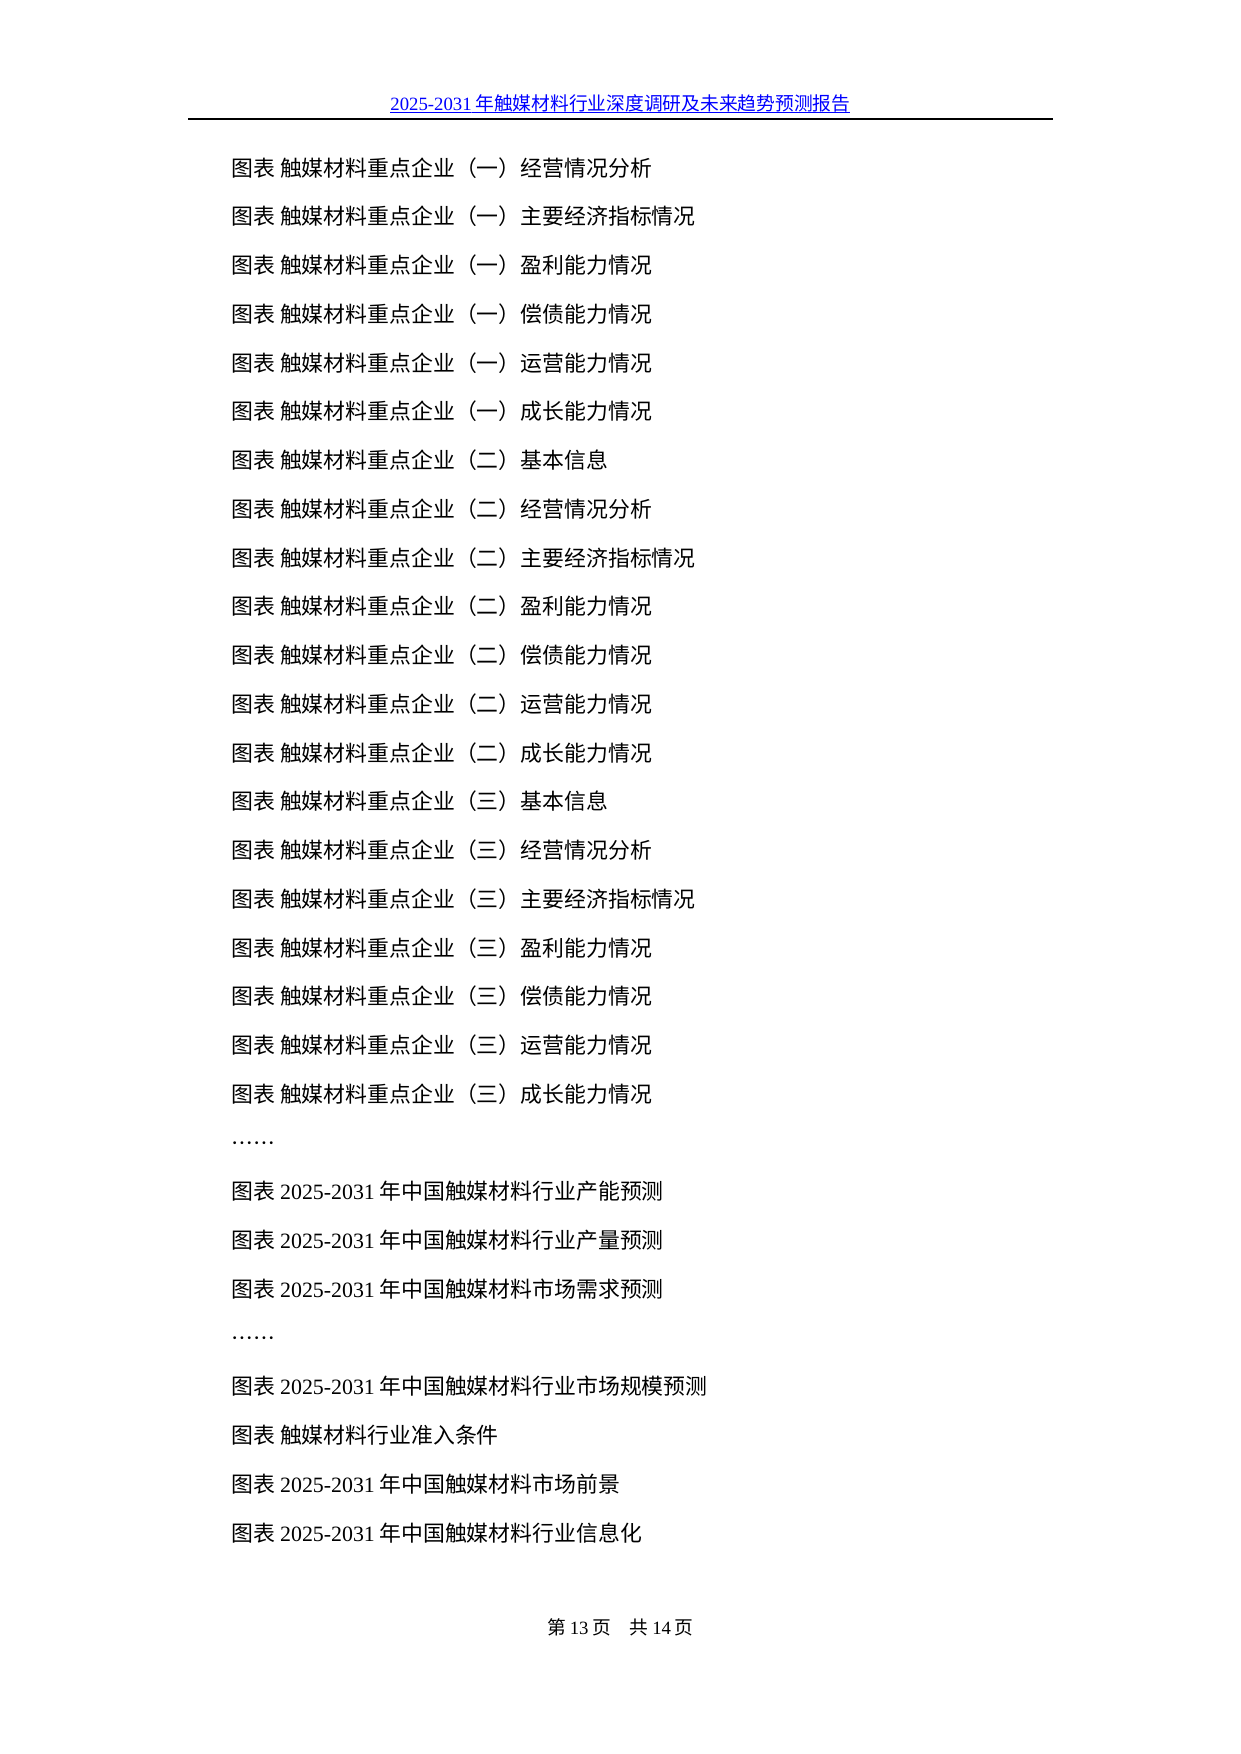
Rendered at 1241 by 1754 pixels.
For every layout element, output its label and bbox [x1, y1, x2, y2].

text [187, 150, 1053, 1548]
